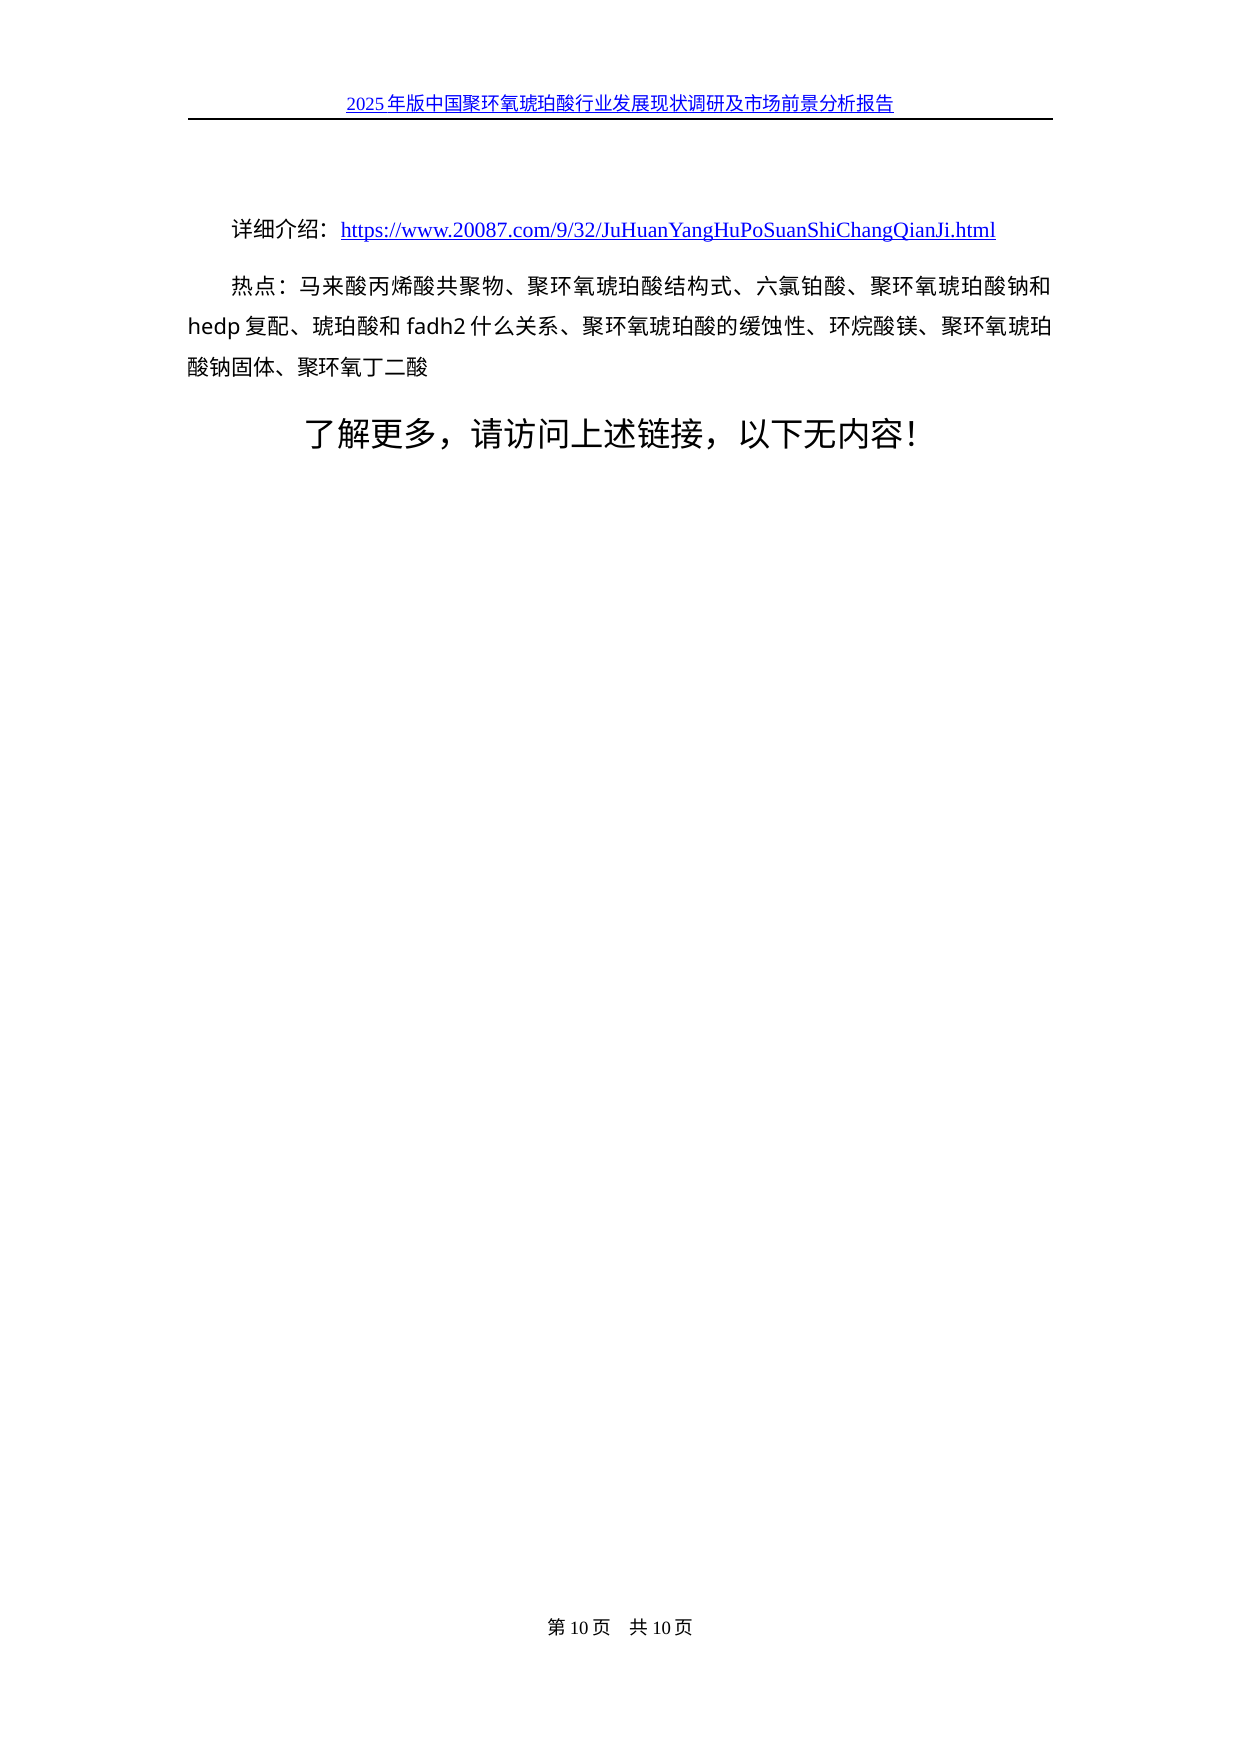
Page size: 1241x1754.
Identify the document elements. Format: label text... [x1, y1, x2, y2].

text 热点：马来酸丙烯酸共聚物、聚环氧琥珀酸结构式、六氯铂酸、聚环氧琥珀酸钠和hedp复配、琥珀酸和fadh2什么关系、聚环氧琥珀酸的缓蚀性、环烷酸镁、聚环氧琥珀酸钠固体、聚环氧丁二酸 [187, 268, 1053, 382]
title 了解更多，请访问上述链接，以下无内容！ [187, 399, 1053, 464]
text 详细介绍：https://www.20087.com/9/32/JuHuanYangHuPoSuanShiChangQianJi.html [187, 212, 1053, 244]
